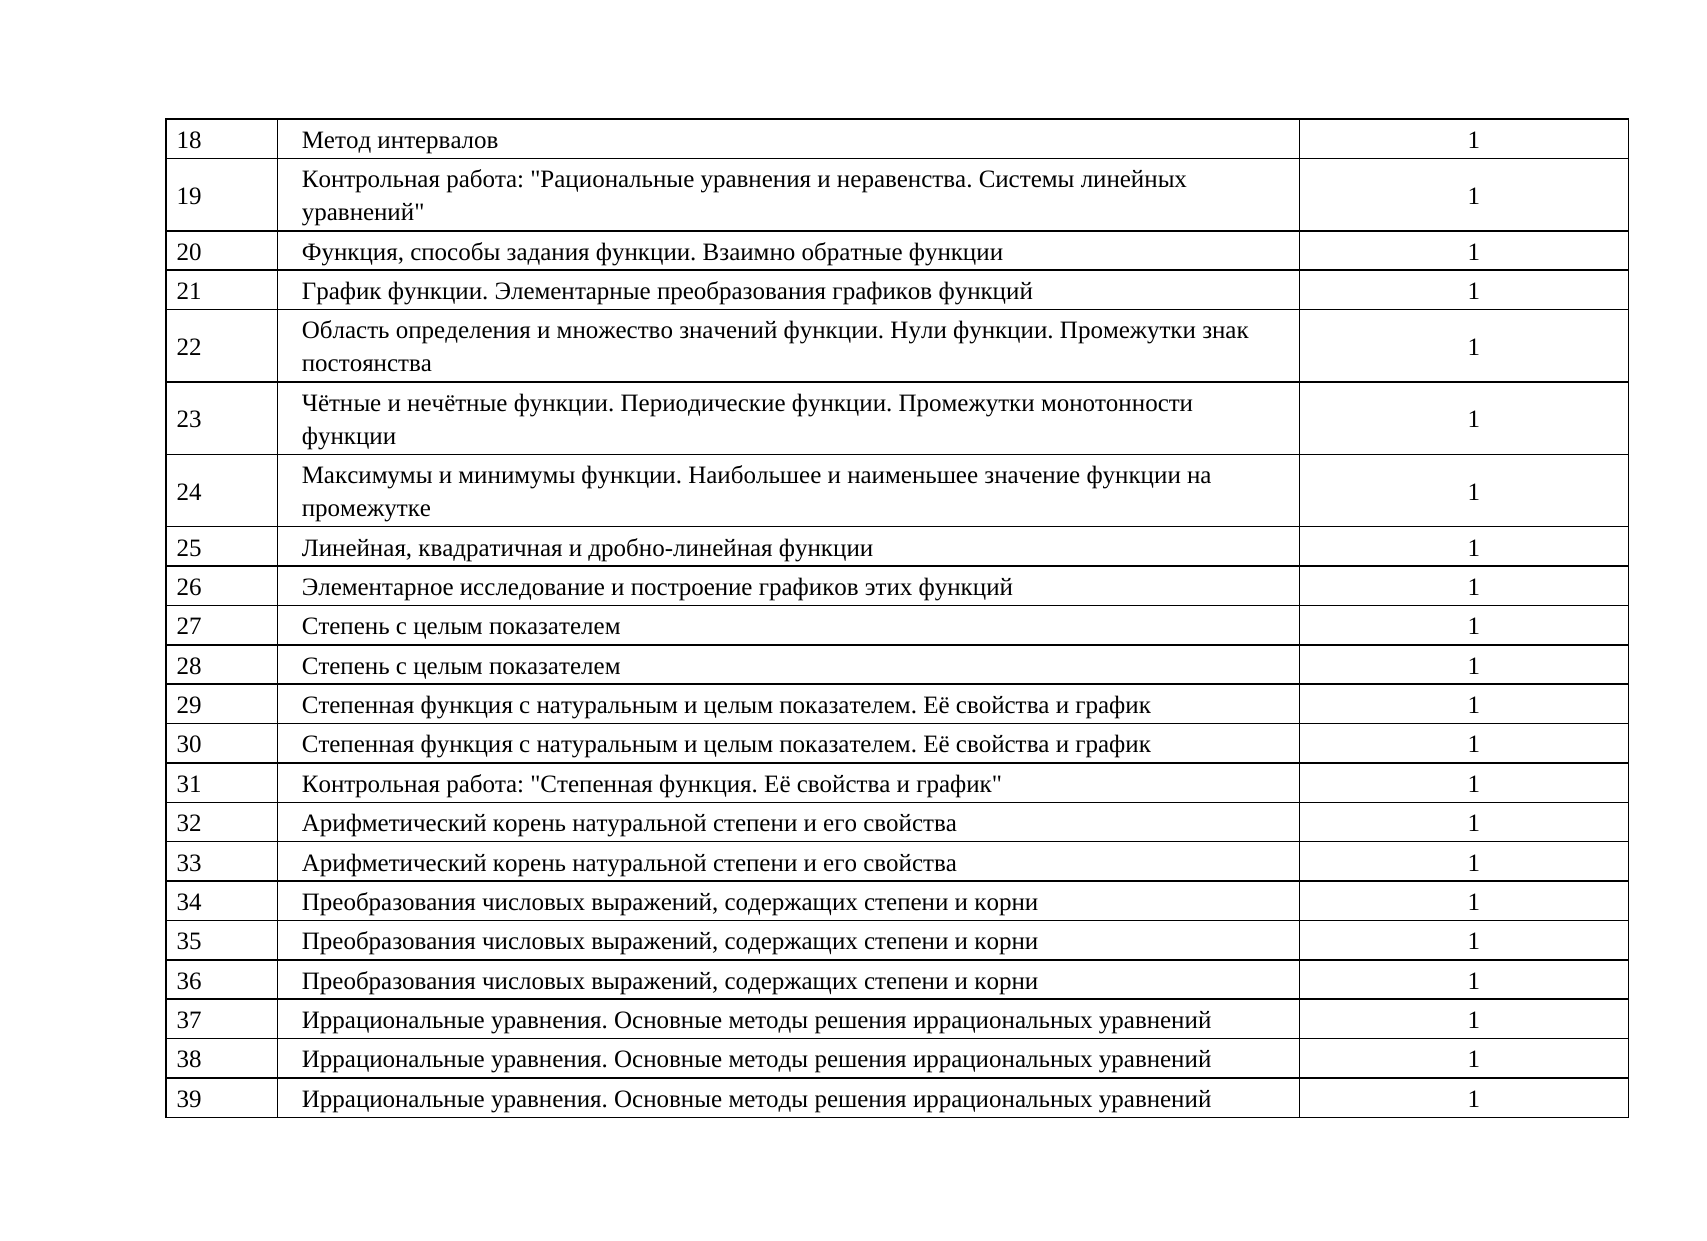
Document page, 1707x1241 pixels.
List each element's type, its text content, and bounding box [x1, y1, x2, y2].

table_cell 22 [167, 310, 277, 381]
table_cell 27 [167, 606, 277, 644]
table_cell 1 [1300, 842, 1628, 880]
table_cell 39 [167, 1079, 277, 1116]
table_cell 1 [1300, 606, 1628, 644]
table_cell Степенная функция с натуральным и целым показателем. Её свойства и график [278, 685, 1299, 723]
table_cell 1 [1300, 567, 1628, 604]
table_cell 1 [1300, 383, 1628, 453]
table_cell 35 [167, 921, 277, 959]
table_cell Контрольная работа: "Рациональные уравнения и неравенства. Системы линейных уравнений" [278, 159, 1299, 230]
table_cell 1 [1300, 921, 1628, 959]
table_cell Чётные и нечётные функции. Периодические функции. Промежутки монотонности функции [278, 383, 1299, 453]
table_cell 1 [1300, 1079, 1628, 1116]
table_cell Метод интервалов [278, 120, 1299, 157]
table_cell Преобразования числовых выражений, содержащих степени и корни [278, 921, 1299, 959]
table_cell 1 [1300, 1039, 1628, 1077]
table_cell Преобразования числовых выражений, содержащих степени и корни [278, 961, 1299, 998]
table_cell 1 [1300, 882, 1628, 919]
table_cell 26 [167, 567, 277, 604]
table_cell 1 [1300, 120, 1628, 157]
table_cell 1 [1300, 724, 1628, 762]
table_cell 24 [167, 455, 277, 526]
table_cell Область определения и множество значений функции. Нули функции. Промежутки знак постоянства [278, 310, 1299, 381]
table_cell Преобразования числовых выражений, содержащих степени и корни [278, 882, 1299, 919]
table_cell 18 [167, 120, 277, 157]
table_cell 31 [167, 764, 277, 801]
table_cell 21 [167, 271, 277, 309]
table_cell 30 [167, 724, 277, 762]
table_cell Степень с целым показателем [278, 606, 1299, 644]
table_cell 1 [1300, 961, 1628, 998]
table_cell 19 [167, 159, 277, 230]
table_cell 32 [167, 803, 277, 841]
table_cell Элементарное исследование и построение графиков этих функций [278, 567, 1299, 604]
table_cell Контрольная работа: "Степенная функция. Её свойства и график" [278, 764, 1299, 801]
table_cell Функция, способы задания функции. Взаимно обратные функции [278, 232, 1299, 269]
table_cell 36 [167, 961, 277, 998]
table_cell 37 [167, 1000, 277, 1038]
table_cell 34 [167, 882, 277, 919]
table_cell 1 [1300, 646, 1628, 683]
table_cell 1 [1300, 232, 1628, 269]
table_cell 38 [167, 1039, 277, 1077]
table_cell Максимумы и минимумы функции. Наибольшее и наименьшее значение функции на промежутке [278, 455, 1299, 526]
table_cell 1 [1300, 527, 1628, 565]
table_cell 1 [1300, 1000, 1628, 1038]
table_cell 1 [1300, 310, 1628, 381]
table_cell Линейная, квадратичная и дробно-линейная функции [278, 527, 1299, 565]
table_cell 1 [1300, 764, 1628, 801]
table_cell Иррациональные уравнения. Основные методы решения иррациональных уравнений [278, 1000, 1299, 1038]
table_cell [278, 1039, 1299, 1077]
table_cell 1 [1300, 803, 1628, 841]
table_cell Степенная функция с натуральным и целым показателем. Её свойства и график [278, 724, 1299, 762]
table_cell 1 [1300, 159, 1628, 230]
table_cell 28 [167, 646, 277, 683]
table_cell График функции. Элементарные преобразования графиков функций [278, 271, 1299, 309]
table_cell 25 [167, 527, 277, 565]
table_cell Арифметический корень натуральной степени и его свойства [278, 842, 1299, 880]
table_cell 1 [1300, 271, 1628, 309]
table_cell 1 [1300, 455, 1628, 526]
table_cell 33 [167, 842, 277, 880]
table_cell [278, 1079, 1299, 1116]
table_cell Арифметический корень натуральной степени и его свойства [278, 803, 1299, 841]
table_cell 23 [167, 383, 277, 453]
table_cell 29 [167, 685, 277, 723]
table_cell 20 [167, 232, 277, 269]
table_cell Степень с целым показателем [278, 646, 1299, 683]
table_cell 1 [1300, 685, 1628, 723]
